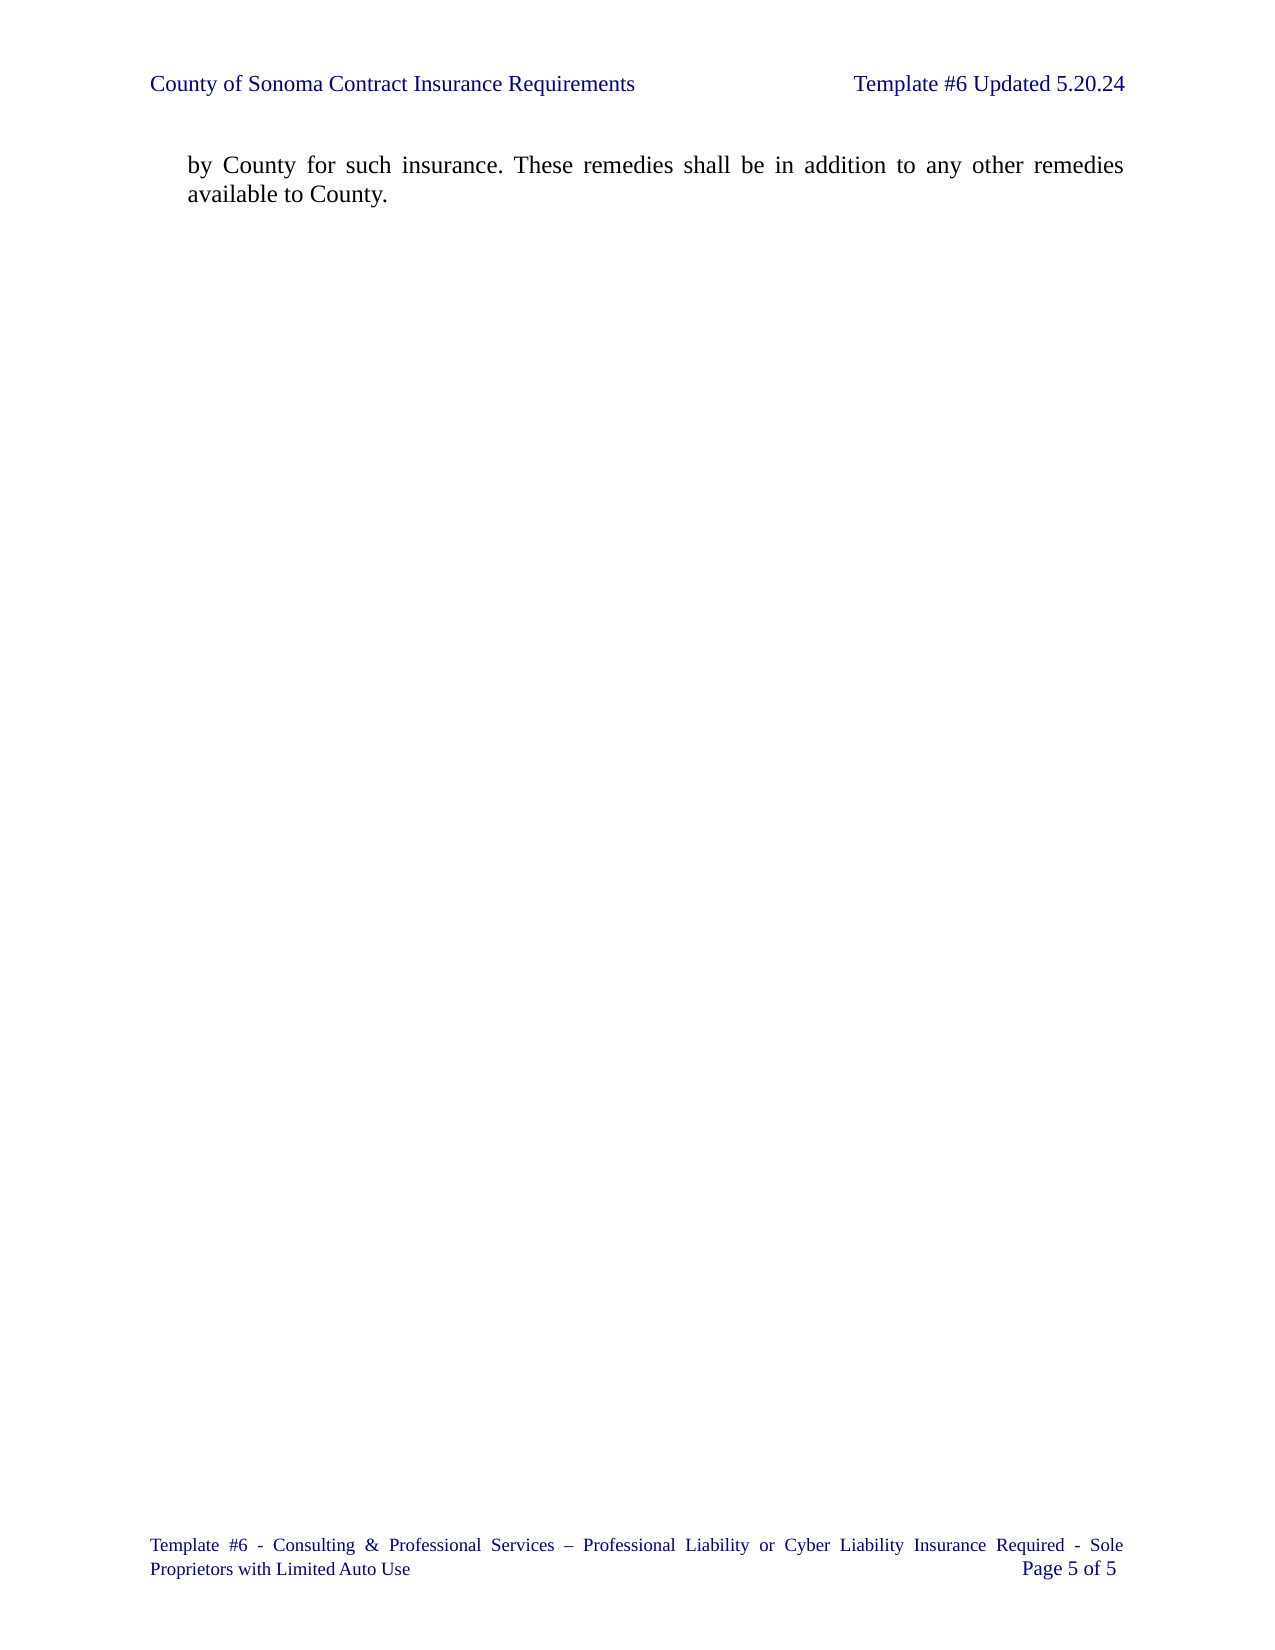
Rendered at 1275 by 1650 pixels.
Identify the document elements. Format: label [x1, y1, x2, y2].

subtitle [187, 150, 1125, 207]
